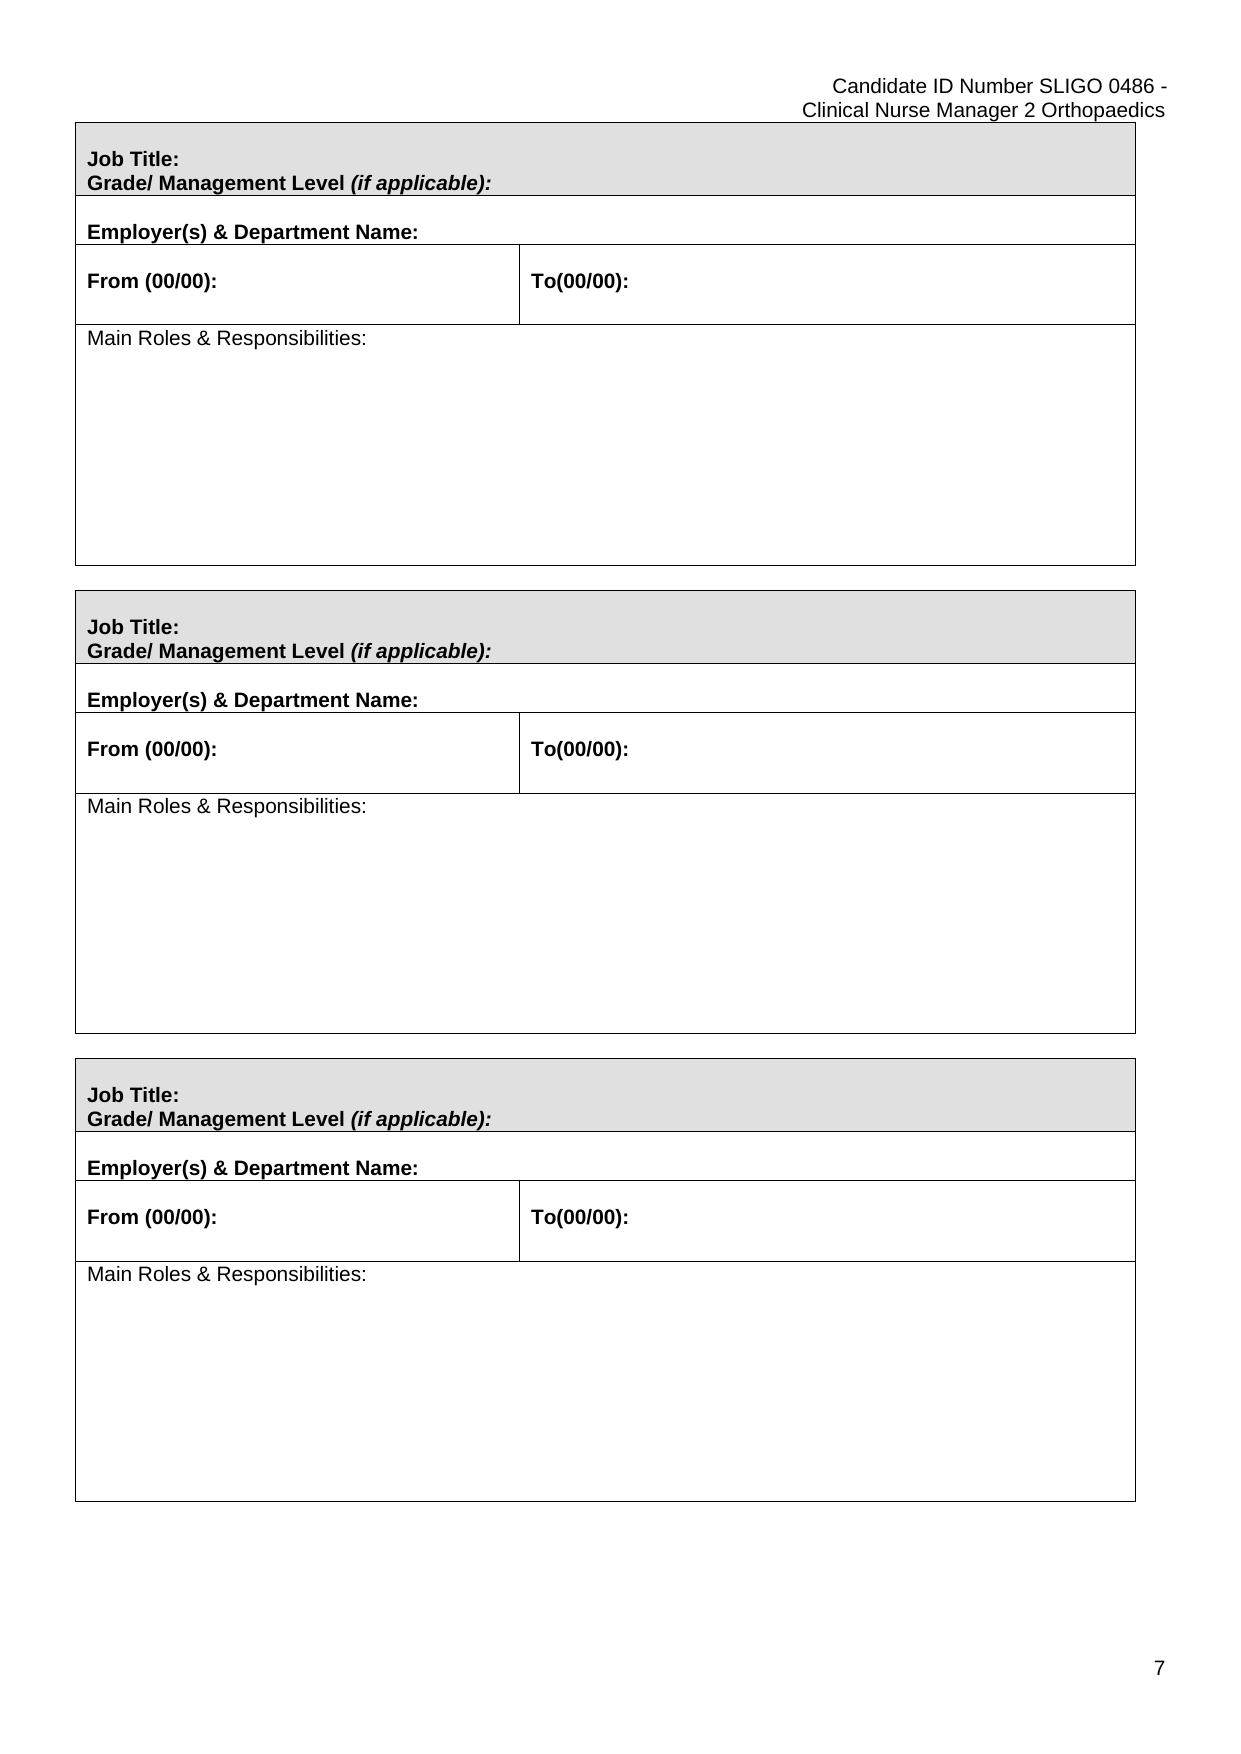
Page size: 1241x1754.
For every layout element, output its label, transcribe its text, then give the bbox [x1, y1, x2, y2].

table_cell From (00/00): [76, 1181, 519, 1261]
table_cell From (00/00): [76, 713, 519, 792]
table_cell Main Roles & Responsibilities: [76, 325, 1135, 565]
table_cell From (00/00): [76, 245, 519, 324]
table_header Job Title: Grade/ Management Level (if applicable): [76, 591, 1135, 663]
table_cell Employer(s) & Department Name: [76, 1132, 1135, 1180]
table_cell Employer(s) & Department Name: [76, 196, 1135, 244]
table_cell Employer(s) & Department Name: [76, 664, 1135, 712]
table_cell Main Roles & Responsibilities: [76, 1262, 1135, 1501]
table_header Job Title: Grade/ Management Level (if applicable): [76, 1059, 1135, 1131]
table_header Job Title: Grade/ Management Level (if applicable): [76, 123, 1135, 195]
table_cell To(00/00): [520, 713, 1135, 792]
table_cell Main Roles & Responsibilities: [76, 794, 1135, 1033]
table_cell To(00/00): [520, 245, 1135, 324]
table_cell To(00/00): [520, 1181, 1135, 1261]
